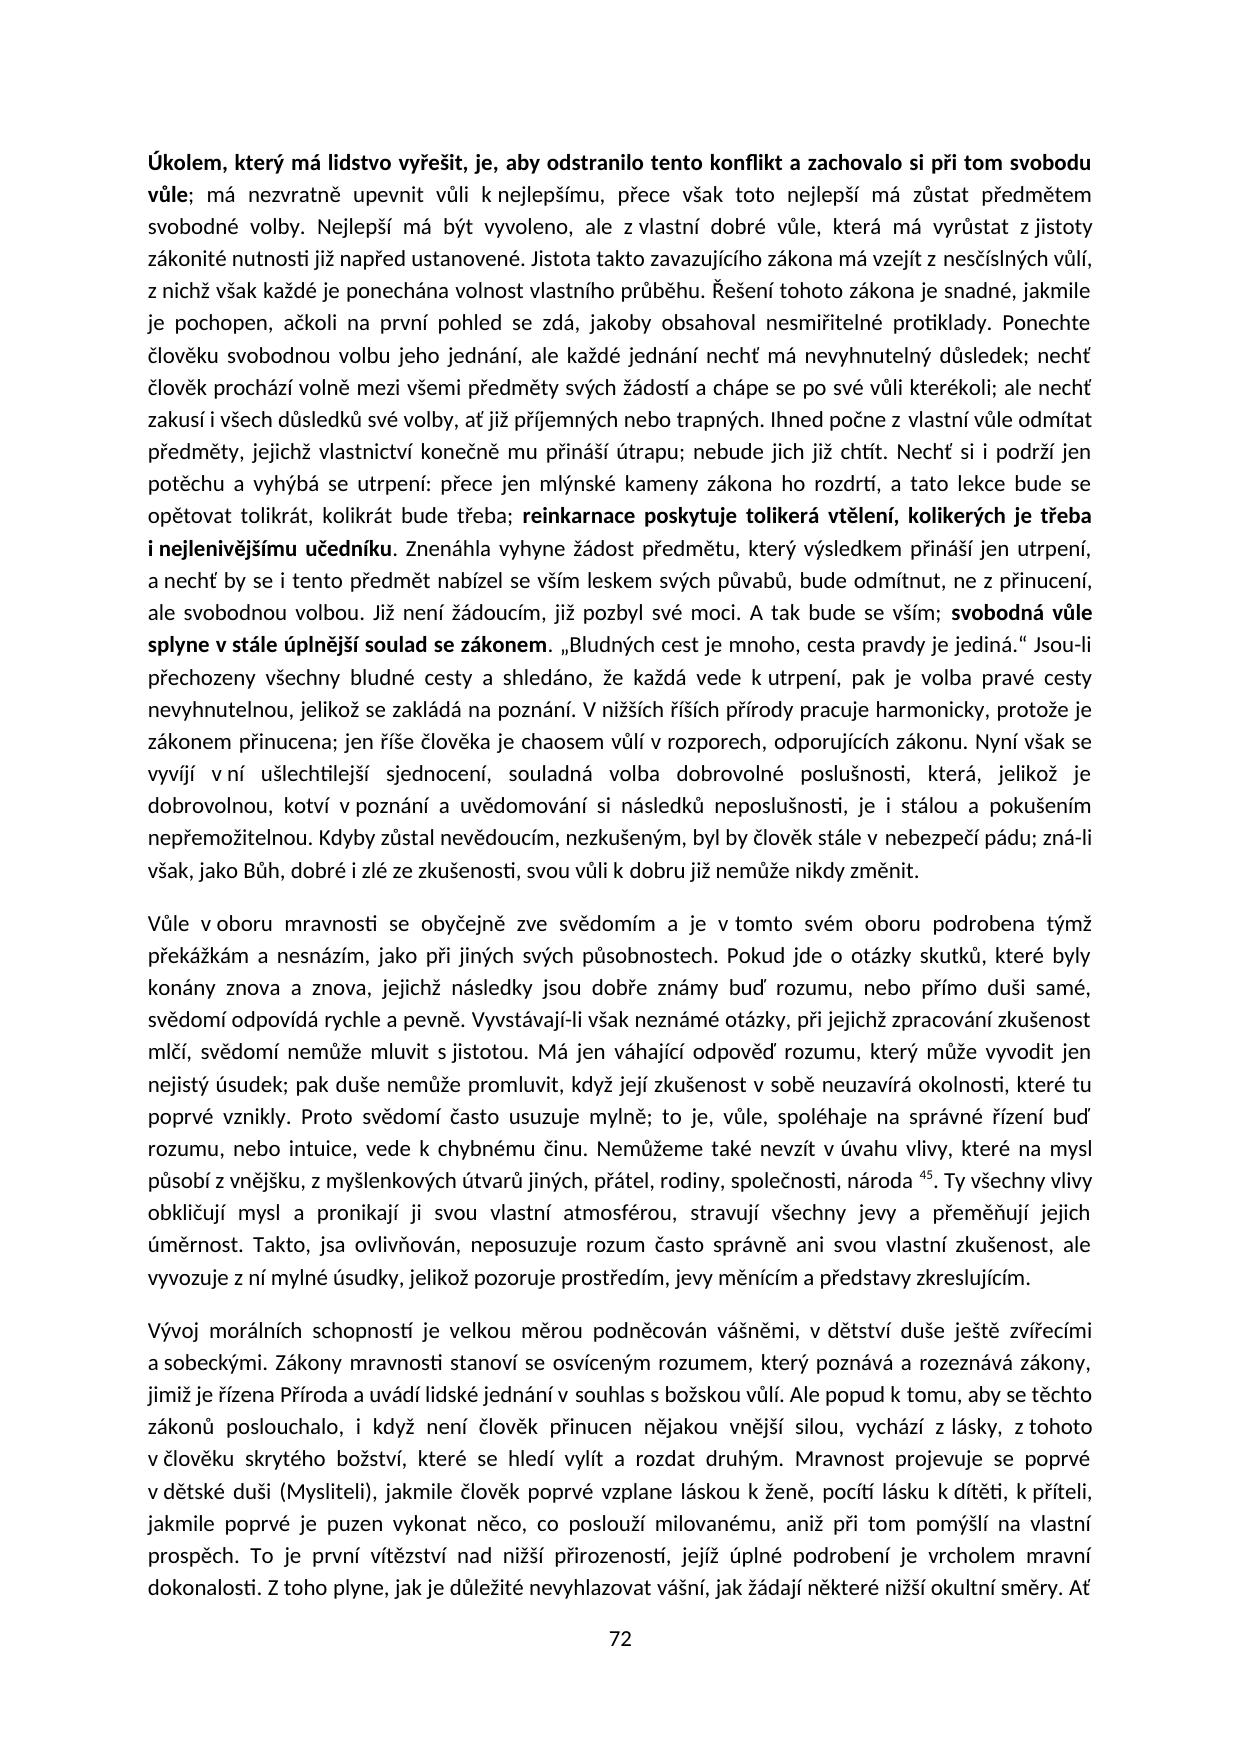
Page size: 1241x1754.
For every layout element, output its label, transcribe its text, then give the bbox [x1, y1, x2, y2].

text Vůle v oboru mravnosti se obyčejně zve svědomím a je v tomto svém oboru podrobena týmž překážkám a nesnázím, jako při jiných svých působnostech. Pokud jde o otázky skutků, které byly konány znova a znova, jejichž následky jsou dobře známy buď rozumu, nebo přímo duši samé, svědomí odpovídá rychle a pevně. Vyvstávají-li však neznámé otázky, při jejichž zpracování zkušenost mlčí, svědomí nemůže mluvit s jistotou. Má jen váhající odpověď rozumu, který může vyvodit jen nejistý úsudek; pak duše nemůže promluvit, když její zkušenost v sobě neuzavírá okolnosti, které tu poprvé vznikly. Proto svědomí často usuzuje mylně; to je, vůle, spoléhaje na správné řízení buď rozumu, nebo intuice, vede k chybnému činu. Nemůžeme také nevzít v úvahu vlivy, které na mysl působí z vnějšku, z myšlenkových útvarů jiných, přátel, rodiny, společnosti, národa . Ty všechny vlivy obkličují mysl a pronikají ji svou vlastní atmosférou, stravují všechny jevy a přeměňují jejich úměrnost. Takto, jsa ovlivňován, neposuzuje rozum často správně ani svou vlastní zkušenost, ale vyvozuje z ní mylné úsudky, jelikož pozoruje prostředím, jevy měnícím a představy zkreslujícím. [148, 909, 1093, 1291]
text Úkolem, který má lidstvo vyřešit, je, aby odstranilo tento konflikt a zachovalo si při tom svobodu vůle; má nezvratně upevnit vůli k nejlepšímu, přece však toto nejlepší má zůstat předmětem svobodné volby. Nejlepší má být vyvoleno, ale z vlastní dobré vůle, která má vyrůstat z jistoty zákonité nutnosti již napřed ustanovené. Jistota takto zavazujícího zákona má vzejít z nesčíslných vůlí, z nichž však každé je ponechána volnost vlastního průběhu. Řešení tohoto zákona je snadné, jakmile je pochopen, ačkoli na první pohled se zdá, jakoby obsahoval nesmiřitelné protiklady. Ponechte člověku svobodnou volbu jeho jednání, ale každé jednání nechť má nevyhnutelný důsledek; nechť člověk prochází volně mezi všemi předměty svých žádostí a chápe se po své vůli kterékoli; ale nechť zakusí i všech důsledků své volby, ať již příjemných nebo trapných. Ihned počne z vlastní vůle odmítat předměty, jejichž vlastnictví konečně mu přináší útrapu; nebude jich již chtít. Nechť si i podrží jen potěchu a vyhýbá se utrpení: přece jen mlýnské kameny zákona ho rozdrtí, a tato lekce bude se opětovat tolikrát, kolikrát bude třeba; reinkarnace poskytuje tolikerá vtělení, kolikerých je třeba i nejlenivějšímu učedníku. Znenáhla vyhyne žádost předmětu, který výsledkem přináší jen utrpení, a nechť by se i tento předmět nabízel se vším leskem svých půvabů, bude odmítnut, ne z přinucení, ale svobodnou volbou. Již není žádoucím, již pozbyl své moci. A tak bude se vším; svobodná vůle splyne v stále úplnější soulad se zákonem. „Bludných cest je mnoho, cesta pravdy je jediná.“ Jsou-li přechozeny všechny bludné cesty a shledáno, že každá vede k utrpení, pak je volba pravé cesty nevyhnutelnou, jelikož se zakládá na poznání. V nižších říších přírody pracuje harmonicky, protože je zákonem přinucena; jen říše člověka je chaosem vůlí v rozporech, odporujících zákonu. Nyní však se vyvíjí v ní ušlechtilejší sjednocení, souladná volba dobrovolné poslušnosti, která, jelikož je dobrovolnou, kotví v poznání a uvědomování si následků neposlušnosti, je i stálou a pokušením nepřemožitelnou. Kdyby zůstal nevědoucím, nezkušeným, byl by člověk stále v nebezpečí pádu; zná-li však, jako Bůh, dobré i zlé ze zkušenosti, svou vůli k dobru již nemůže nikdy změnit. [148, 148, 1093, 884]
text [148, 1316, 1093, 1601]
